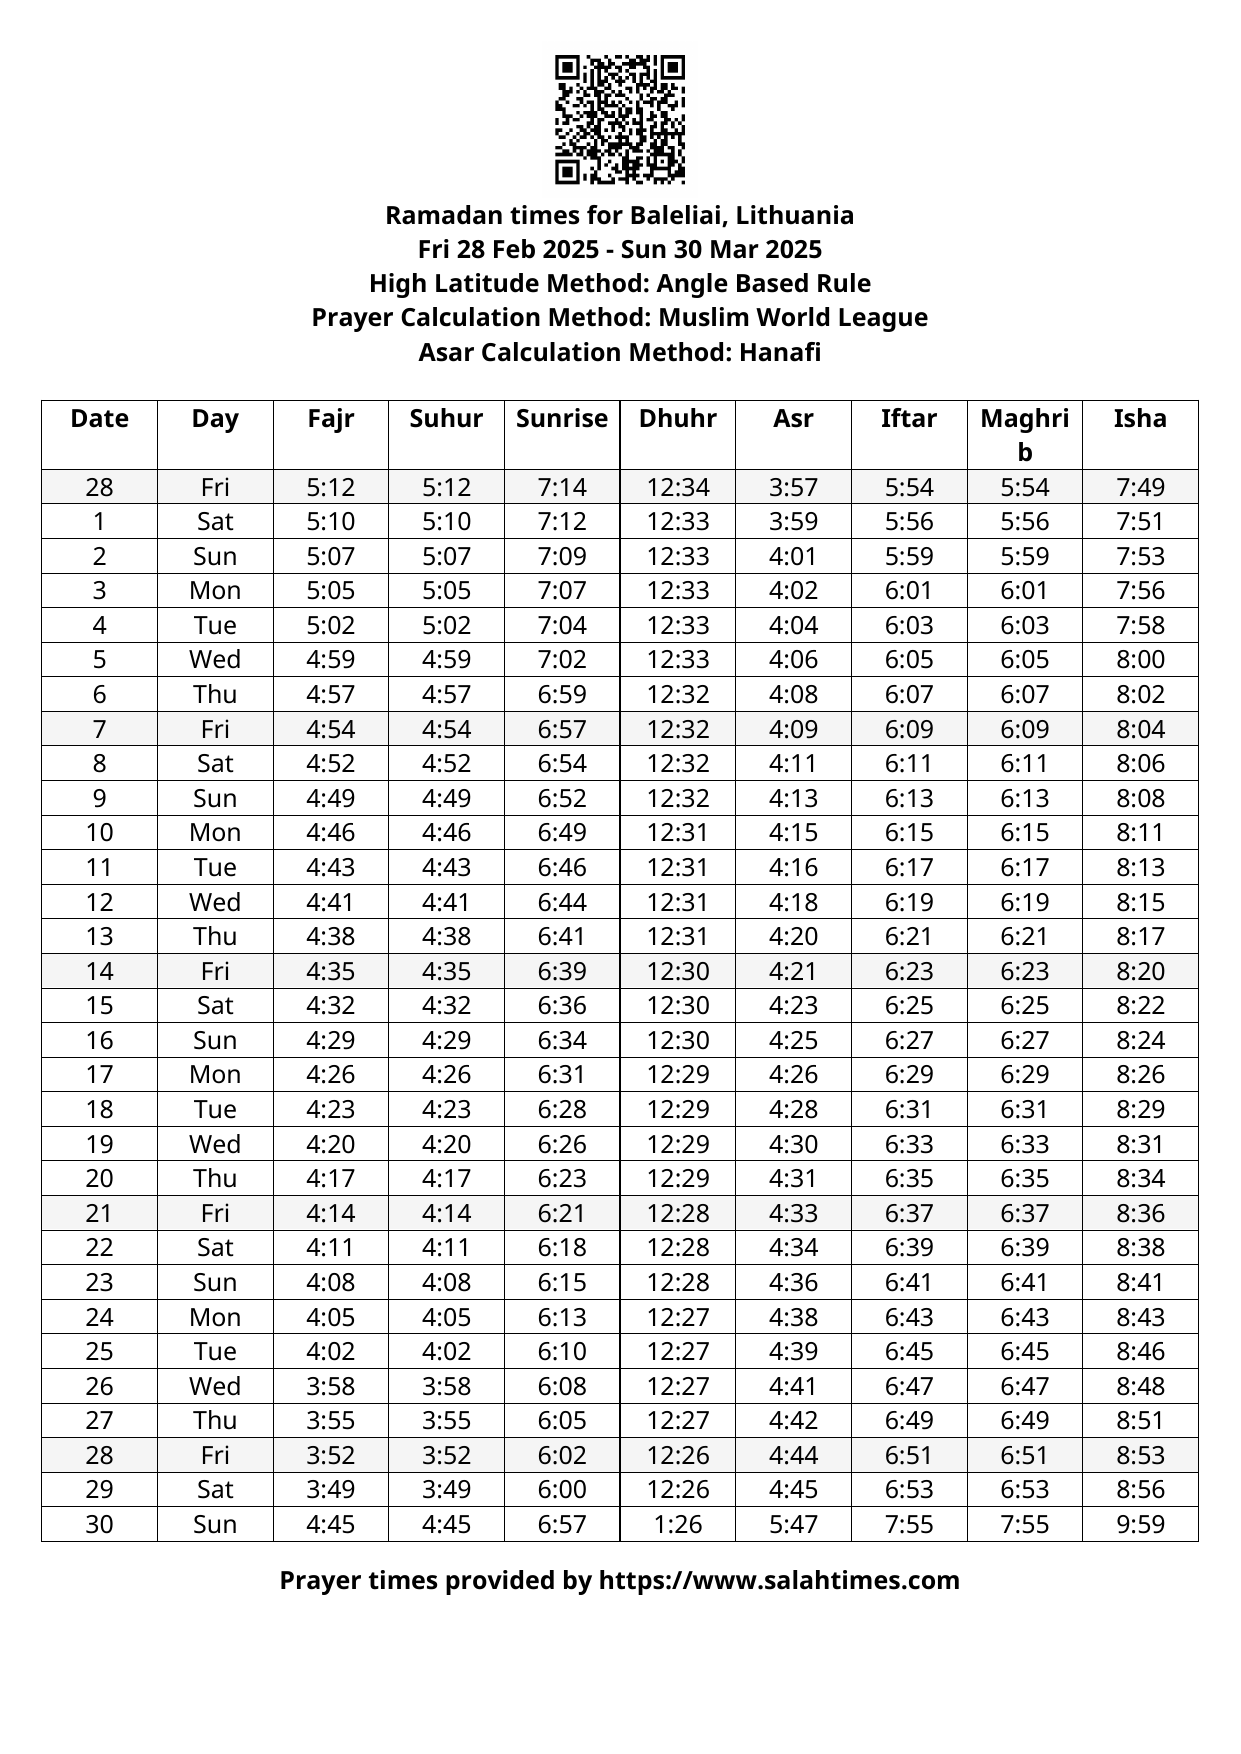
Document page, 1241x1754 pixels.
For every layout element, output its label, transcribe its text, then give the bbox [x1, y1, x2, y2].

table_cell 5:59 [852, 539, 967, 572]
text Prayer Calculation Method: Muslim World League [42, 300, 1198, 334]
table_cell 7:55 [852, 1507, 967, 1541]
table_cell 6:41 [505, 919, 619, 953]
table_cell 6:21 [968, 919, 1082, 953]
table_cell 12:31 [621, 919, 735, 953]
table_cell 6:23 [505, 1161, 619, 1195]
table_cell 12:33 [621, 608, 735, 642]
table_cell 3:58 [389, 1369, 504, 1402]
table_cell 5 [42, 643, 157, 676]
table_cell 5:56 [852, 504, 967, 538]
table_header Isha [1083, 401, 1198, 469]
table_cell 5:59 [968, 539, 1082, 572]
table_cell 6:18 [505, 1231, 619, 1264]
table_cell Thu [158, 1404, 273, 1437]
table_cell 6:45 [968, 1334, 1082, 1368]
table_cell 6:28 [505, 1092, 619, 1126]
table_cell 8:17 [1083, 919, 1198, 953]
table_cell 4:35 [274, 954, 388, 987]
table_cell 12 [42, 885, 157, 918]
table_cell 6:43 [968, 1300, 1082, 1333]
table_cell 4:26 [736, 1058, 851, 1091]
text High Latitude Method: Angle Based Rule [42, 266, 1198, 300]
table_cell 9:59 [1083, 1507, 1198, 1541]
table_cell 7:56 [1083, 574, 1198, 607]
table_cell 6:46 [505, 850, 619, 884]
table_cell 6:08 [505, 1369, 619, 1402]
table_cell 6:47 [852, 1369, 967, 1402]
table_cell 5:10 [389, 504, 504, 538]
table_cell 4:29 [274, 1023, 388, 1057]
table_cell 6:53 [852, 1473, 967, 1506]
table_cell 6:31 [852, 1092, 967, 1126]
table_cell 6:26 [505, 1127, 619, 1160]
table_cell Fri [158, 1438, 273, 1472]
table_cell 4:11 [274, 1231, 388, 1264]
table_cell 8:46 [1083, 1334, 1198, 1368]
table_cell 1:26 [621, 1507, 735, 1541]
table_cell 28 [42, 1438, 157, 1472]
table_cell 6:19 [968, 885, 1082, 918]
table_cell 6:39 [505, 954, 619, 987]
table_cell 4:08 [736, 677, 851, 711]
table_cell 6:33 [968, 1127, 1082, 1160]
table_cell 30 [42, 1507, 157, 1541]
table_cell 4:36 [736, 1265, 851, 1299]
table_cell 8:13 [1083, 850, 1198, 884]
table_cell 8:02 [1083, 677, 1198, 711]
table_cell 8:41 [1083, 1265, 1198, 1299]
table_cell 4:15 [736, 816, 851, 849]
table_cell 12:33 [621, 504, 735, 538]
table_cell 4:02 [389, 1334, 504, 1368]
table_cell 4:23 [736, 989, 851, 1022]
table_cell 6:52 [505, 781, 619, 814]
table_cell Tue [158, 1334, 273, 1368]
table_cell Tue [158, 608, 273, 642]
table_cell 6:45 [852, 1334, 967, 1368]
table_cell 11 [42, 850, 157, 884]
table_cell 4:14 [274, 1196, 388, 1229]
table_cell Mon [158, 1058, 273, 1091]
table_cell 8:08 [1083, 781, 1198, 814]
table_cell 4:44 [736, 1438, 851, 1472]
table_cell 27 [42, 1404, 157, 1437]
table_cell 8:06 [1083, 746, 1198, 780]
table_cell 6:05 [852, 643, 967, 676]
table_cell 12:28 [621, 1231, 735, 1264]
table_cell 6:09 [968, 712, 1082, 745]
table_header Sunrise [505, 401, 619, 469]
table_cell 4:05 [389, 1300, 504, 1333]
table_cell 12:29 [621, 1127, 735, 1160]
table_cell 6:15 [505, 1265, 619, 1299]
table_cell Sun [158, 1023, 273, 1057]
table_cell 8:31 [1083, 1127, 1198, 1160]
table_cell 5:54 [968, 470, 1082, 503]
table_cell 3:49 [274, 1473, 388, 1506]
table_cell Sat [158, 1473, 273, 1506]
table_cell 6:57 [505, 1507, 619, 1541]
table_cell 6:03 [852, 608, 967, 642]
table_cell Fri [158, 954, 273, 987]
table_cell 8:53 [1083, 1438, 1198, 1472]
table_cell 3:52 [389, 1438, 504, 1472]
table_cell 12:33 [621, 574, 735, 607]
table_cell 4 [42, 608, 157, 642]
table_cell 6:09 [852, 712, 967, 745]
table_cell 12:28 [621, 1265, 735, 1299]
table_cell 3:55 [274, 1404, 388, 1437]
table_cell 12:31 [621, 850, 735, 884]
table_cell 25 [42, 1334, 157, 1368]
table_cell Wed [158, 885, 273, 918]
table_cell Sat [158, 1231, 273, 1264]
table_cell 4:26 [389, 1058, 504, 1091]
table_cell 4:17 [389, 1161, 504, 1195]
table_cell 4:59 [274, 643, 388, 676]
table_cell 5:02 [274, 608, 388, 642]
table_cell 6:23 [852, 954, 967, 987]
table_cell 6:59 [505, 677, 619, 711]
table_cell Wed [158, 1369, 273, 1402]
table_cell 4:18 [736, 885, 851, 918]
table_cell 4:43 [389, 850, 504, 884]
table_cell 4:14 [389, 1196, 504, 1229]
table_cell 6:54 [505, 746, 619, 780]
table_cell 26 [42, 1369, 157, 1402]
table_cell 3:55 [389, 1404, 504, 1437]
table_cell 13 [42, 919, 157, 953]
table_cell 6:15 [968, 816, 1082, 849]
table_cell 6:51 [968, 1438, 1082, 1472]
table_cell 8:48 [1083, 1369, 1198, 1402]
table_cell 18 [42, 1092, 157, 1126]
table_cell 22 [42, 1231, 157, 1264]
table_cell 6:13 [505, 1300, 619, 1333]
table_cell 23 [42, 1265, 157, 1299]
table_cell 5:05 [389, 574, 504, 607]
table_cell 6:15 [852, 816, 967, 849]
table_cell 8:04 [1083, 712, 1198, 745]
table_cell Mon [158, 574, 273, 607]
table_cell 6:53 [968, 1473, 1082, 1506]
table_cell 6:11 [968, 746, 1082, 780]
table_header Fajr [274, 401, 388, 469]
table_cell 6:25 [968, 989, 1082, 1022]
table_cell 6:47 [968, 1369, 1082, 1402]
table_cell 6:17 [852, 850, 967, 884]
table_cell Thu [158, 1161, 273, 1195]
table_cell 4:32 [274, 989, 388, 1022]
table_cell 6:21 [505, 1196, 619, 1229]
table_cell 5:54 [852, 470, 967, 503]
table_cell 4:11 [389, 1231, 504, 1264]
table_cell 6:05 [505, 1404, 619, 1437]
table_cell 4:23 [274, 1092, 388, 1126]
table_cell 4:17 [274, 1161, 388, 1195]
table_cell 4:08 [274, 1265, 388, 1299]
table_cell 24 [42, 1300, 157, 1333]
table_cell 12:32 [621, 781, 735, 814]
table_cell Fri [158, 712, 273, 745]
table_cell 4:20 [389, 1127, 504, 1160]
table_cell 3:49 [389, 1473, 504, 1506]
table_cell 4:57 [274, 677, 388, 711]
table_cell 7:07 [505, 574, 619, 607]
table_header Iftar [852, 401, 967, 469]
table_cell 6:23 [968, 954, 1082, 987]
table_cell 8:29 [1083, 1092, 1198, 1126]
table_cell 28 [42, 470, 157, 503]
table_cell 6:49 [968, 1404, 1082, 1437]
table_cell 4:05 [274, 1300, 388, 1333]
table_cell 2 [42, 539, 157, 572]
table_cell 4:09 [736, 712, 851, 745]
table_cell Tue [158, 850, 273, 884]
table_cell Wed [158, 643, 273, 676]
table_cell 1 [42, 504, 157, 538]
table_cell 4:02 [736, 574, 851, 607]
table_cell 4:26 [274, 1058, 388, 1091]
table_cell 4:45 [736, 1473, 851, 1506]
table_cell 4:52 [389, 746, 504, 780]
table_cell 4:28 [736, 1092, 851, 1126]
table_cell 6:07 [968, 677, 1082, 711]
table_cell 4:35 [389, 954, 504, 987]
table_cell 6:27 [852, 1023, 967, 1057]
table_cell 7:04 [505, 608, 619, 642]
table_cell 4:45 [274, 1507, 388, 1541]
table_cell 4:01 [736, 539, 851, 572]
table_cell 4:38 [736, 1300, 851, 1333]
table_cell 16 [42, 1023, 157, 1057]
table_cell 7:55 [968, 1507, 1082, 1541]
table_cell 3:59 [736, 504, 851, 538]
table_cell 4:41 [274, 885, 388, 918]
table_cell 6:31 [505, 1058, 619, 1091]
table_cell 6:21 [852, 919, 967, 953]
table_cell 6:00 [505, 1473, 619, 1506]
table_cell 12:31 [621, 885, 735, 918]
table_cell 4:59 [389, 643, 504, 676]
table_cell 4:13 [736, 781, 851, 814]
table_cell 4:38 [274, 919, 388, 953]
table_cell 6:13 [852, 781, 967, 814]
picture [542, 41, 699, 198]
table_cell 3:58 [274, 1369, 388, 1402]
table_cell 6:29 [852, 1058, 967, 1091]
table_cell 21 [42, 1196, 157, 1229]
table_cell Thu [158, 677, 273, 711]
table_cell 6:01 [852, 574, 967, 607]
table_cell 7:49 [1083, 470, 1198, 503]
table_cell 12:26 [621, 1473, 735, 1506]
table_cell 4:46 [389, 816, 504, 849]
table_cell 7:53 [1083, 539, 1198, 572]
table_cell 4:30 [736, 1127, 851, 1160]
text Ramadan times for Baleliai, Lithuania [42, 198, 1198, 232]
table_cell 6:02 [505, 1438, 619, 1472]
table_cell 8:00 [1083, 643, 1198, 676]
table_cell 6:13 [968, 781, 1082, 814]
table_header Day [158, 401, 273, 469]
table_cell 19 [42, 1127, 157, 1160]
table_cell 6:57 [505, 712, 619, 745]
table_cell 4:34 [736, 1231, 851, 1264]
table_cell 4:43 [274, 850, 388, 884]
table_cell 4:54 [274, 712, 388, 745]
table_cell 12:33 [621, 539, 735, 572]
table_cell 12:27 [621, 1334, 735, 1368]
table_cell Wed [158, 1127, 273, 1160]
table_cell 12:31 [621, 816, 735, 849]
table_cell 5:12 [389, 470, 504, 503]
table_cell 6:11 [852, 746, 967, 780]
table_cell 7:14 [505, 470, 619, 503]
table_cell 12:33 [621, 643, 735, 676]
table_cell 7:58 [1083, 608, 1198, 642]
table_cell 4:02 [274, 1334, 388, 1368]
table_cell 12:32 [621, 712, 735, 745]
table_cell 8:15 [1083, 885, 1198, 918]
table_header Date [42, 401, 157, 469]
table_cell 12:32 [621, 677, 735, 711]
table_cell 12:26 [621, 1438, 735, 1472]
table_cell 6:35 [968, 1161, 1082, 1195]
table_cell 4:04 [736, 608, 851, 642]
table_cell 5:07 [389, 539, 504, 572]
table_header Dhuhr [621, 401, 735, 469]
table_cell 6:10 [505, 1334, 619, 1368]
table_cell 4:57 [389, 677, 504, 711]
table_header Asr [736, 401, 851, 469]
table_cell 8:11 [1083, 816, 1198, 849]
table_cell 6:41 [968, 1265, 1082, 1299]
table_cell 6:33 [852, 1127, 967, 1160]
table_cell 4:52 [274, 746, 388, 780]
table_cell Fri [158, 470, 273, 503]
table_cell 4:33 [736, 1196, 851, 1229]
table_cell 6:05 [968, 643, 1082, 676]
table_cell 8:20 [1083, 954, 1198, 987]
table_cell 4:21 [736, 954, 851, 987]
table_cell 4:49 [389, 781, 504, 814]
table_cell 12:30 [621, 1023, 735, 1057]
table_cell 6:41 [852, 1265, 967, 1299]
table_cell 3 [42, 574, 157, 607]
table_cell 8:24 [1083, 1023, 1198, 1057]
table_cell 8:22 [1083, 989, 1198, 1022]
table_cell 4:23 [389, 1092, 504, 1126]
table_cell Mon [158, 1300, 273, 1333]
table_cell 7:02 [505, 643, 619, 676]
table_cell 4:06 [736, 643, 851, 676]
table_cell 12:28 [621, 1196, 735, 1229]
table_cell 5:12 [274, 470, 388, 503]
text Asar Calculation Method: Hanafi [42, 334, 1198, 368]
table_cell 5:07 [274, 539, 388, 572]
table_cell 17 [42, 1058, 157, 1091]
table_cell 6:34 [505, 1023, 619, 1057]
table_cell 12:30 [621, 954, 735, 987]
table_cell 5:56 [968, 504, 1082, 538]
table_cell 6:51 [852, 1438, 967, 1472]
table_cell 5:02 [389, 608, 504, 642]
table_cell 4:25 [736, 1023, 851, 1057]
table_cell 8:34 [1083, 1161, 1198, 1195]
table_cell 6:43 [852, 1300, 967, 1333]
table_cell 4:41 [736, 1369, 851, 1402]
table_cell 4:31 [736, 1161, 851, 1195]
table_cell 6:25 [852, 989, 967, 1022]
table_cell 6:01 [968, 574, 1082, 607]
table_cell 6:37 [968, 1196, 1082, 1229]
table_cell 4:38 [389, 919, 504, 953]
table_cell 8 [42, 746, 157, 780]
table_cell 5:10 [274, 504, 388, 538]
table_cell 4:32 [389, 989, 504, 1022]
table_cell 6:49 [505, 816, 619, 849]
table_cell 4:45 [389, 1507, 504, 1541]
table_cell 9 [42, 781, 157, 814]
table_header Suhur [389, 401, 504, 469]
table_cell Tue [158, 1092, 273, 1126]
table_cell 7:12 [505, 504, 619, 538]
table_cell Fri [158, 1196, 273, 1229]
table_cell 29 [42, 1473, 157, 1506]
table_cell 12:30 [621, 989, 735, 1022]
table_cell 14 [42, 954, 157, 987]
table_cell 12:29 [621, 1092, 735, 1126]
table_cell 12:27 [621, 1404, 735, 1437]
table_cell 4:16 [736, 850, 851, 884]
table_cell 12:27 [621, 1300, 735, 1333]
table_cell Thu [158, 919, 273, 953]
table_cell Mon [158, 816, 273, 849]
table_cell 3:52 [274, 1438, 388, 1472]
table_cell 12:34 [621, 470, 735, 503]
table_cell 8:36 [1083, 1196, 1198, 1229]
table_cell 6:17 [968, 850, 1082, 884]
table_cell Sun [158, 781, 273, 814]
table_cell Sat [158, 989, 273, 1022]
table_cell 6:31 [968, 1092, 1082, 1126]
table_cell 8:51 [1083, 1404, 1198, 1437]
table_cell 15 [42, 989, 157, 1022]
table_cell 7 [42, 712, 157, 745]
table_cell 6 [42, 677, 157, 711]
table_cell 6:29 [968, 1058, 1082, 1091]
table_cell 8:56 [1083, 1473, 1198, 1506]
table_cell 6:35 [852, 1161, 967, 1195]
table_cell 4:20 [274, 1127, 388, 1160]
table_cell 12:29 [621, 1161, 735, 1195]
table_cell 6:39 [852, 1231, 967, 1264]
table_header Maghrib [968, 401, 1082, 469]
table_cell Sun [158, 1265, 273, 1299]
table_cell 3:57 [736, 470, 851, 503]
table_cell 4:11 [736, 746, 851, 780]
table_cell 4:41 [389, 885, 504, 918]
table_cell 8:38 [1083, 1231, 1198, 1264]
table_cell 7:09 [505, 539, 619, 572]
table_cell Sat [158, 746, 273, 780]
table_cell 6:19 [852, 885, 967, 918]
table_cell 20 [42, 1161, 157, 1195]
table_cell 5:47 [736, 1507, 851, 1541]
table_cell 12:32 [621, 746, 735, 780]
table_cell 6:07 [852, 677, 967, 711]
table_cell 6:49 [852, 1404, 967, 1437]
table_cell 7:51 [1083, 504, 1198, 538]
table_cell 8:26 [1083, 1058, 1198, 1091]
table_cell 6:36 [505, 989, 619, 1022]
table_cell Sat [158, 504, 273, 538]
table_cell 4:49 [274, 781, 388, 814]
table_cell 12:29 [621, 1058, 735, 1091]
table_cell 6:03 [968, 608, 1082, 642]
table_cell 6:44 [505, 885, 619, 918]
table_cell Sun [158, 539, 273, 572]
table_cell 6:37 [852, 1196, 967, 1229]
table_cell 4:42 [736, 1404, 851, 1437]
table_cell 8:43 [1083, 1300, 1198, 1333]
table_cell 4:29 [389, 1023, 504, 1057]
table_cell 10 [42, 816, 157, 849]
text Fri 28 Feb 2025 - Sun 30 Mar 2025 [42, 232, 1198, 266]
table_cell 4:54 [389, 712, 504, 745]
table_cell 4:20 [736, 919, 851, 953]
table_cell 5:05 [274, 574, 388, 607]
table_cell 6:39 [968, 1231, 1082, 1264]
table_cell Sun [158, 1507, 273, 1541]
text Prayer times provided by https://www.salahtimes.com [42, 1563, 1198, 1597]
table_cell 4:39 [736, 1334, 851, 1368]
table_cell 4:46 [274, 816, 388, 849]
table_cell 12:27 [621, 1369, 735, 1402]
table_cell 6:27 [968, 1023, 1082, 1057]
table_cell 4:08 [389, 1265, 504, 1299]
